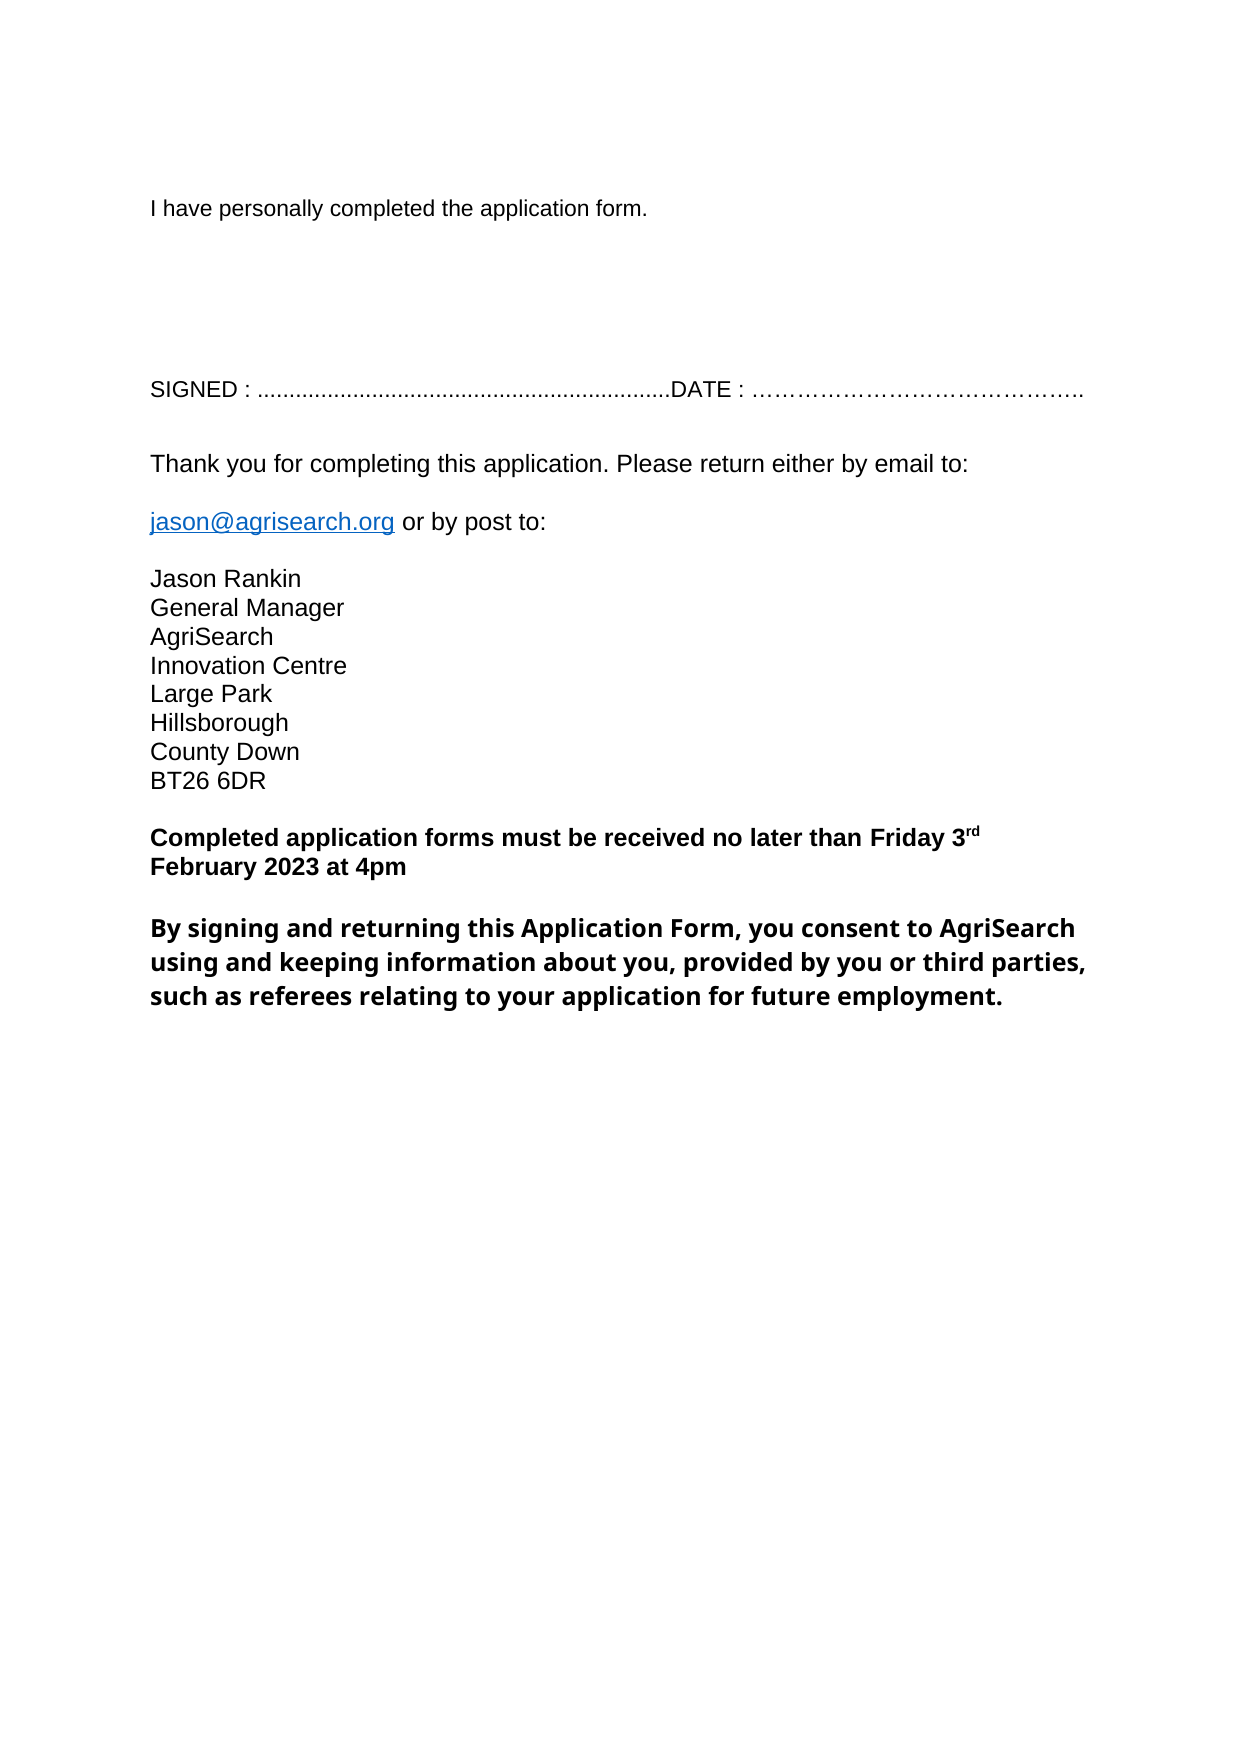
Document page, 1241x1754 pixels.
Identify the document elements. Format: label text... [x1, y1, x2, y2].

text Large Park [150, 679, 1090, 708]
text I have personally completed the application form. [150, 195, 1090, 221]
text By signing and returning this Application Form, you consent to AgriSearch using and keeping information about you, provided by you or third parties, such as referees relating to your application for future employment. [150, 911, 1090, 1013]
text Hillsborough [150, 708, 1090, 737]
text SIGNED : .................................................................DATE : …………………………………….. [150, 376, 1090, 402]
text County Down [150, 737, 1090, 766]
text Completed application forms must be received no later than Friday 3rd February 2023 at 4pm [150, 823, 1090, 881]
text Innovation Centre [150, 651, 1090, 679]
text BT26 6DR [150, 766, 1090, 794]
text General Manager [150, 593, 1090, 622]
text Jason Rankin [150, 564, 1090, 593]
text Thank you for completing this application. Please return either by email to: [150, 449, 1090, 478]
text jason@agrisearch.org or by post to: [150, 507, 1090, 536]
text AgriSearch [150, 622, 1090, 651]
